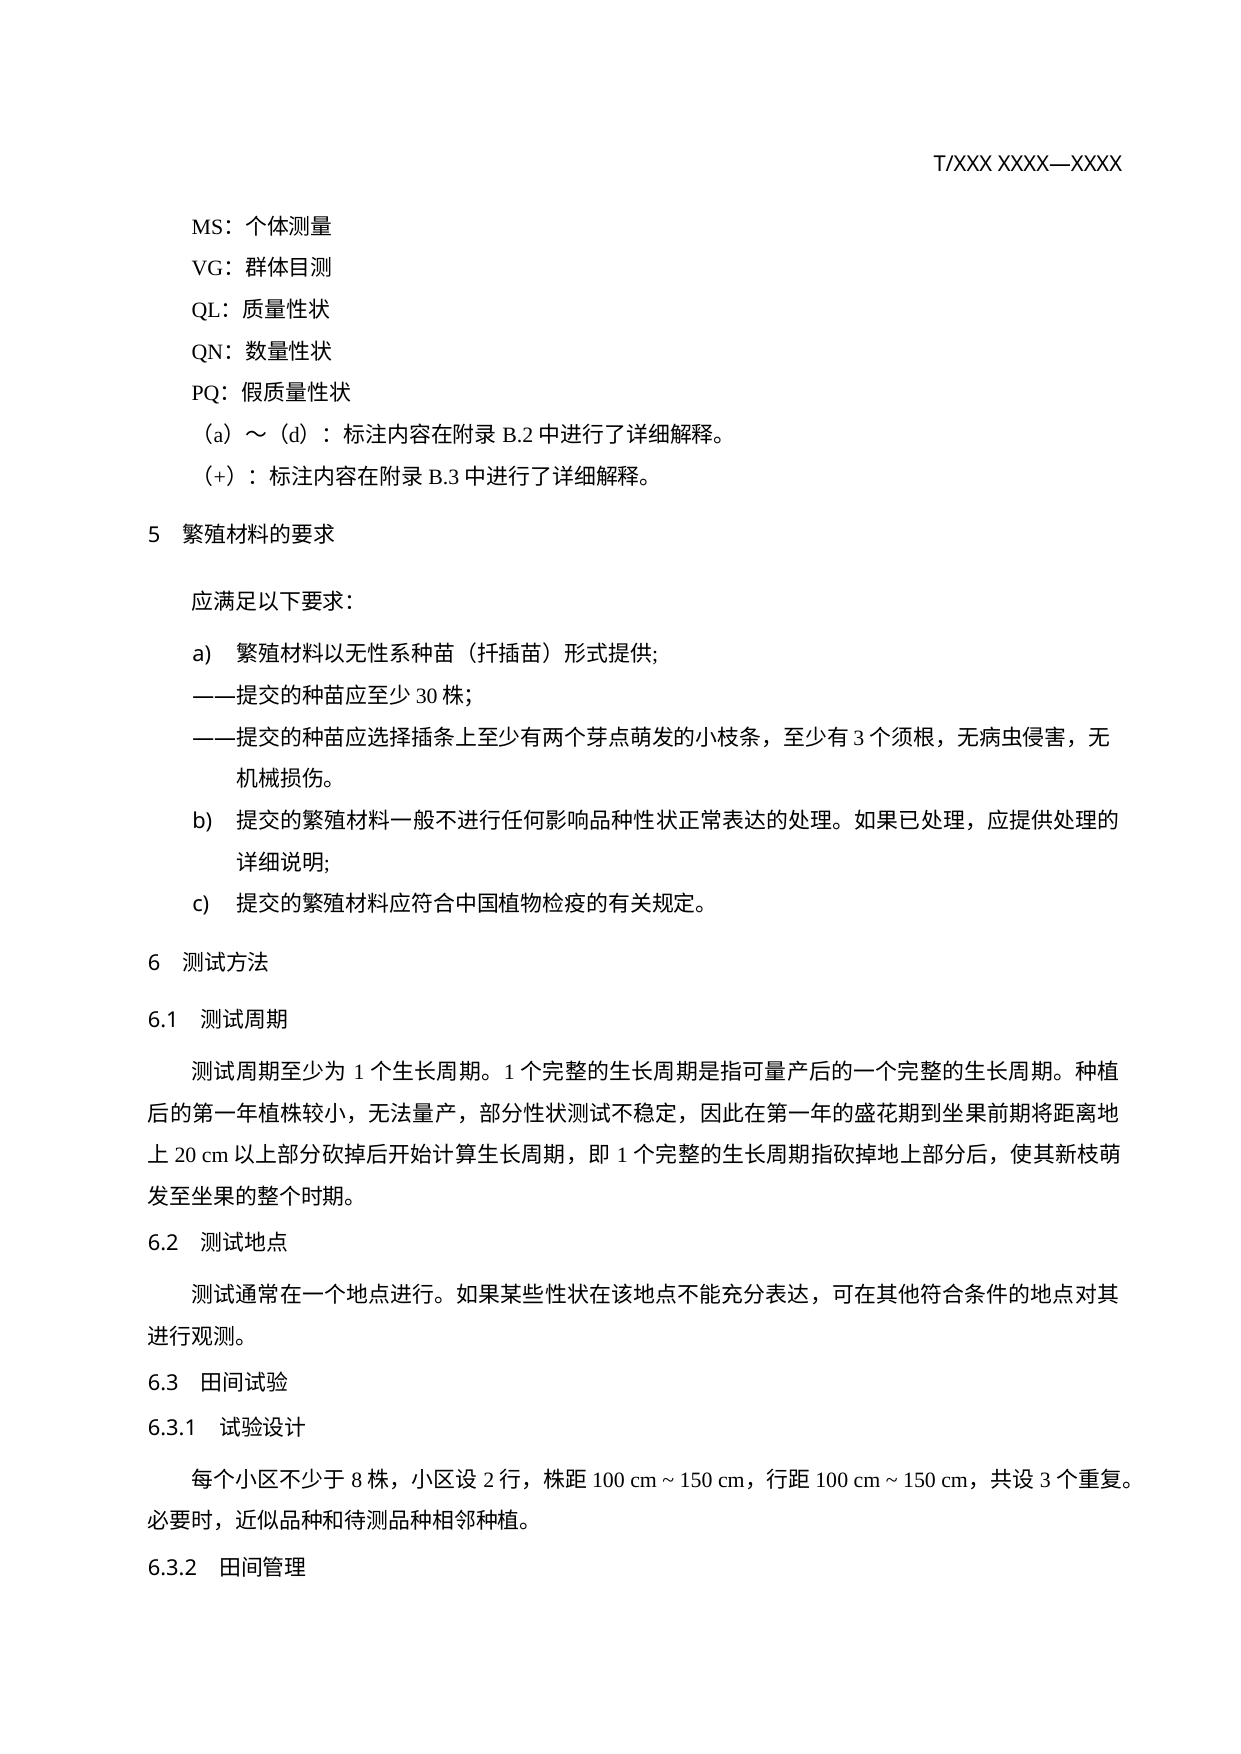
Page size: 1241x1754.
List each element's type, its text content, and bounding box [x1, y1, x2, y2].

text （+）：标注内容在附录 B.3 中进行了详细解释。 [148, 451, 1122, 492]
text 提交的种苗应至少30株； [192, 670, 1122, 712]
text QN：数量性状 [148, 326, 1122, 367]
text PQ：假质量性状 [148, 367, 1122, 409]
text 繁殖材料以无性系种苗（扦插苗）形式提供; [192, 628, 1122, 670]
text 田间试验 [148, 1365, 1122, 1397]
text 测试周期 [148, 1002, 1122, 1034]
text 每个小区不少于 8 株，小区设 2 行，株距100 cm ~ 150 cm，行距100 cm ~ 150 cm，共设 3 个重复。必要时，近似品种和待测品种相邻种植。 [148, 1454, 1122, 1537]
text 繁殖材料的要求 [148, 517, 1122, 549]
text 测试通常在一个地点进行。如果某些性状在该地点不能充分表达，可在其他符合条件的地点对其进行观测。 [148, 1269, 1122, 1353]
text 田间管理 [148, 1550, 1122, 1582]
text VG：群体目测 [148, 242, 1122, 284]
text 测试周期至少为 1 个生长周期。1 个完整的生长周期是指可量产后的一个完整的生长周期。种植后的第一年植株较小，无法量产，部分性状测试不稳定，因此在第一年的盛花期到坐果前期将距离地上20 cm以上部分砍掉后开始计算生长周期，即 1 个完整的生长周期指砍掉地上部分后，使其新枝萌发至坐果的整个时期。 [148, 1046, 1122, 1213]
text （a）～（d）：标注内容在附录 B.2 中进行了详细解释。 [148, 409, 1122, 451]
text 提交的繁殖材料一般不进行任何影响品种性状正常表达的处理。如果已处理，应提供处理的详细说明; [192, 795, 1122, 878]
text 试验设计 [148, 1410, 1122, 1441]
text 测试方法 [148, 945, 1122, 977]
list 应满足以下要求： [148, 574, 1122, 616]
text MS：个体测量 [148, 201, 1122, 242]
text 提交的繁殖材料应符合中国植物检疫的有关规定。 [192, 878, 1122, 920]
text 提交的种苗应选择插条上至少有两个芽点萌发的小枝条，至少有3 个须根，无病虫侵害，无机械损伤。 [192, 712, 1122, 795]
text QL：质量性状 [148, 284, 1122, 326]
text 测试地点 [148, 1225, 1122, 1257]
